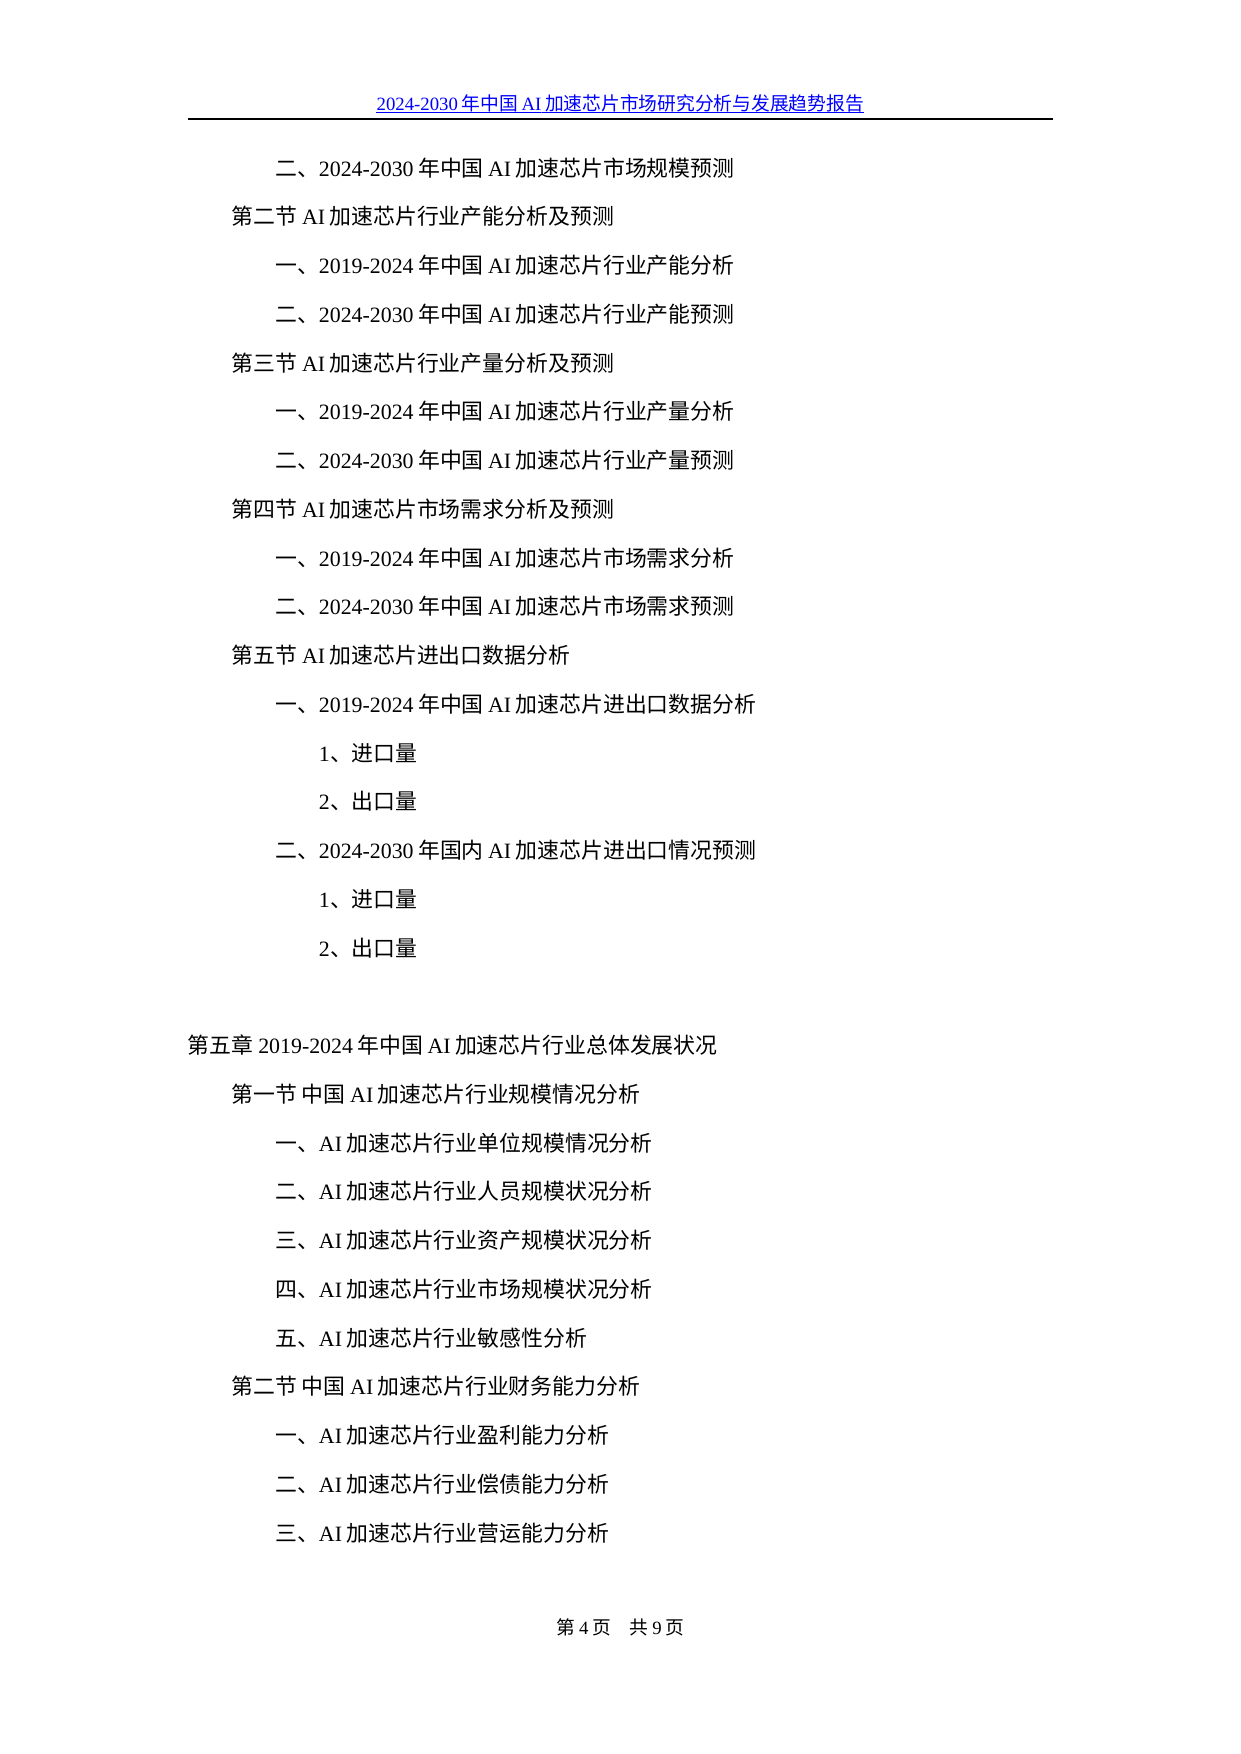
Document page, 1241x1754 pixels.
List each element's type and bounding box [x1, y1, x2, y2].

text [187, 150, 1053, 1548]
